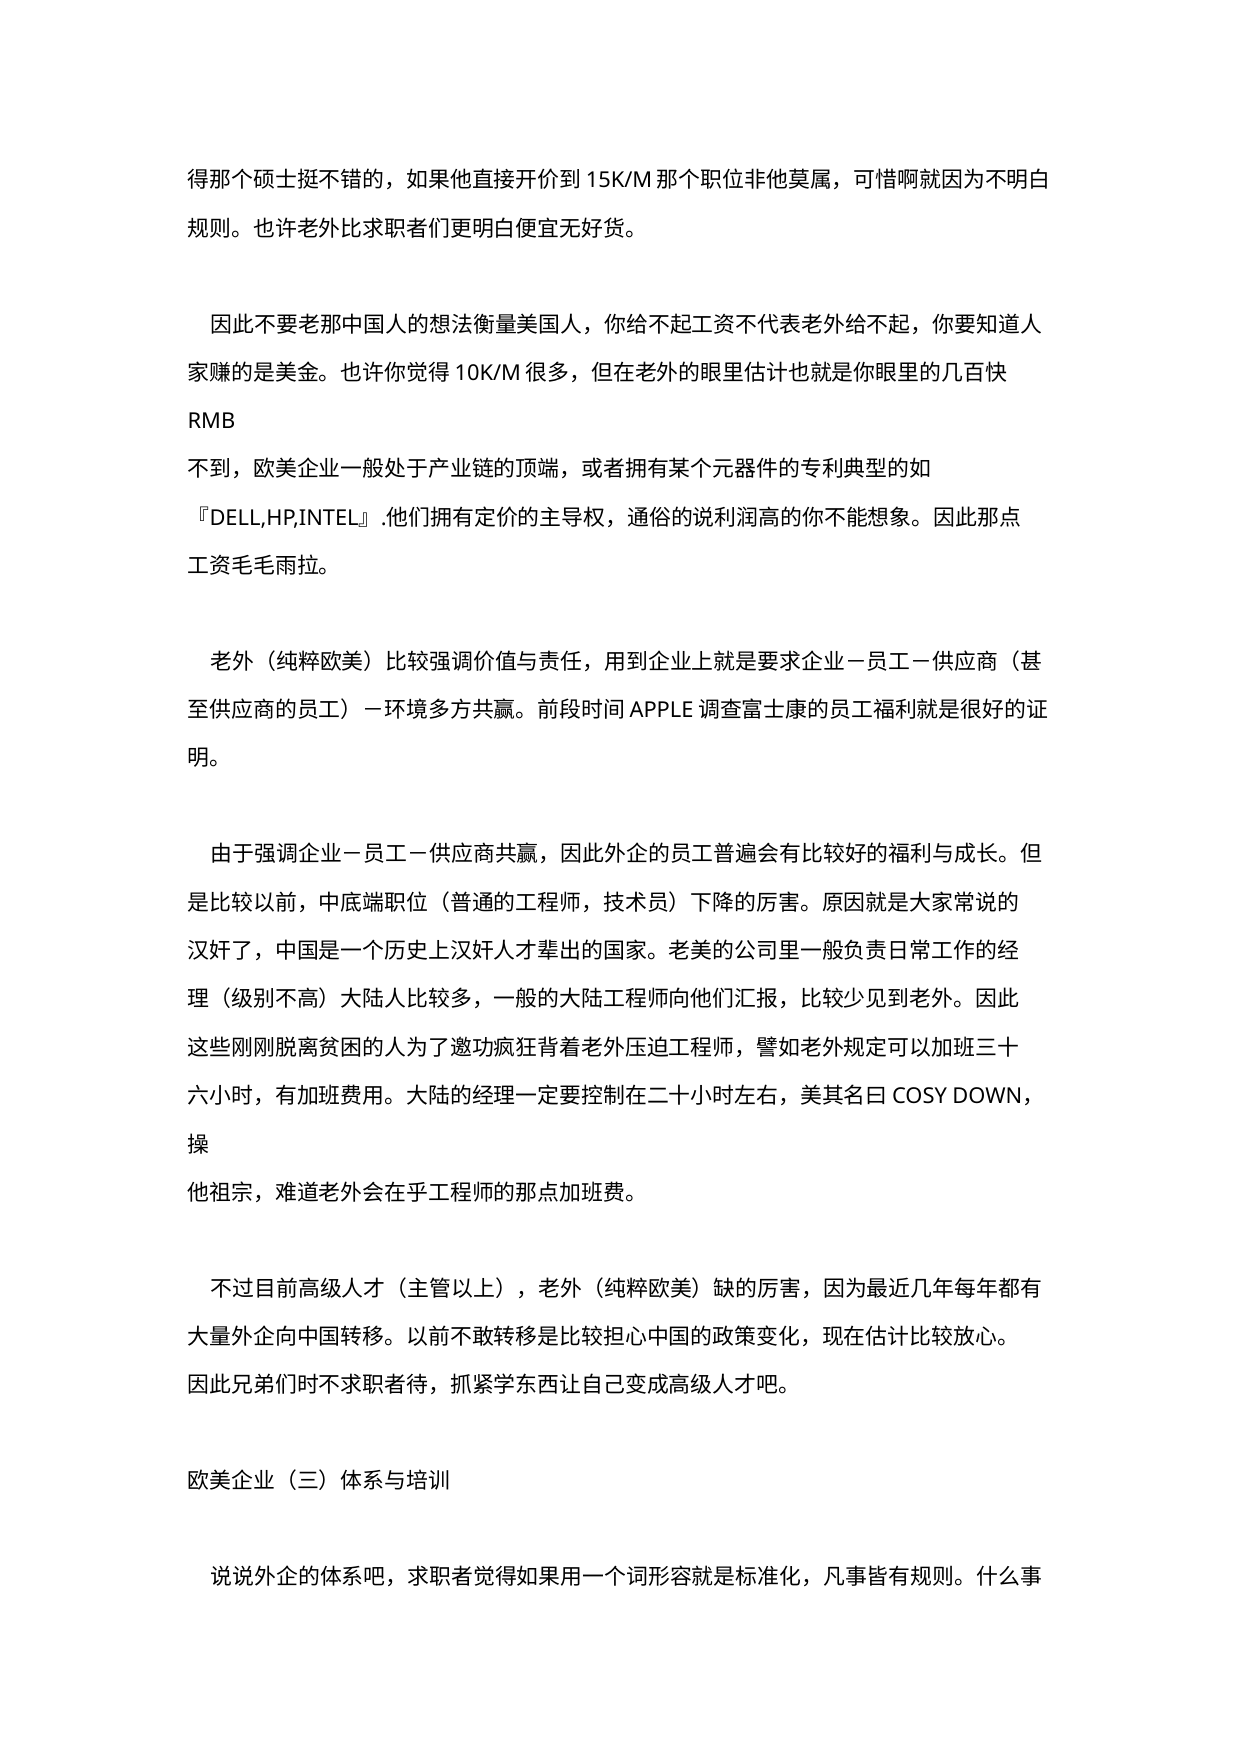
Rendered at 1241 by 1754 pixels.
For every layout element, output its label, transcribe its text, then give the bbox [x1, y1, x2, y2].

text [187, 162, 1053, 243]
text 因此兄弟们时不求职者待，抓紧学东西让自己变成高级人才吧。 [187, 1367, 1053, 1399]
text 这些刚刚脱离贫困的人为了邀功疯狂背着老外压迫工程师，譬如老外规定可以加班三十 [187, 1029, 1053, 1062]
text 大量外企向中国转移。以前不敢转移是比较担心中国的政策变化，现在估计比较放心。 [187, 1318, 1053, 1351]
text 因此不要老那中国人的想法衡量美国人，你给不起工资不代表老外给不起，你要知道人 [187, 306, 1053, 339]
text 他祖宗，难道老外会在乎工程师的那点加班费。 [187, 1174, 1053, 1207]
text 家赚的是美金。也许你觉得10K/M很多，但在老外的眼里估计也就是你眼里的几百快RMB [187, 355, 1053, 436]
text 明。 [187, 740, 1053, 772]
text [187, 1558, 1053, 1591]
text 欧美企业（三）体系与培训 [187, 1463, 1053, 1495]
text 理（级别不高）大陆人比较多，一般的大陆工程师向他们汇报，比较少见到老外。因此 [187, 981, 1053, 1013]
text 『DELL,HP,INTEL』.他们拥有定价的主导权，通俗的说利润高的你不能想象。因此那点 [187, 499, 1053, 532]
text 不过目前高级人才（主管以上），老外（纯粹欧美）缺的厉害，因为最近几年每年都有 [187, 1270, 1053, 1303]
text 工资毛毛雨拉。 [187, 548, 1053, 580]
text 不到，欧美企业一般处于产业链的顶端，或者拥有某个元器件的专利典型的如 [187, 451, 1053, 483]
text 至供应商的员工）－环境多方共赢。前段时间APPLE调查富士康的员工福利就是很好的证 [187, 692, 1053, 724]
text 由于强调企业－员工－供应商共赢，因此外企的员工普遍会有比较好的福利与成长。但 [187, 836, 1053, 868]
text 是比较以前，中底端职位（普通的工程师，技术员）下降的厉害。原因就是大家常说的 [187, 884, 1053, 917]
text 老外（纯粹欧美）比较强调价值与责任，用到企业上就是要求企业－员工－供应商（甚 [187, 643, 1053, 676]
text 汉奸了，中国是一个历史上汉奸人才辈出的国家。老美的公司里一般负责日常工作的经 [187, 932, 1053, 965]
text 六小时，有加班费用。大陆的经理一定要控制在二十小时左右，美其名曰COSY DOWN，操 [187, 1077, 1053, 1159]
